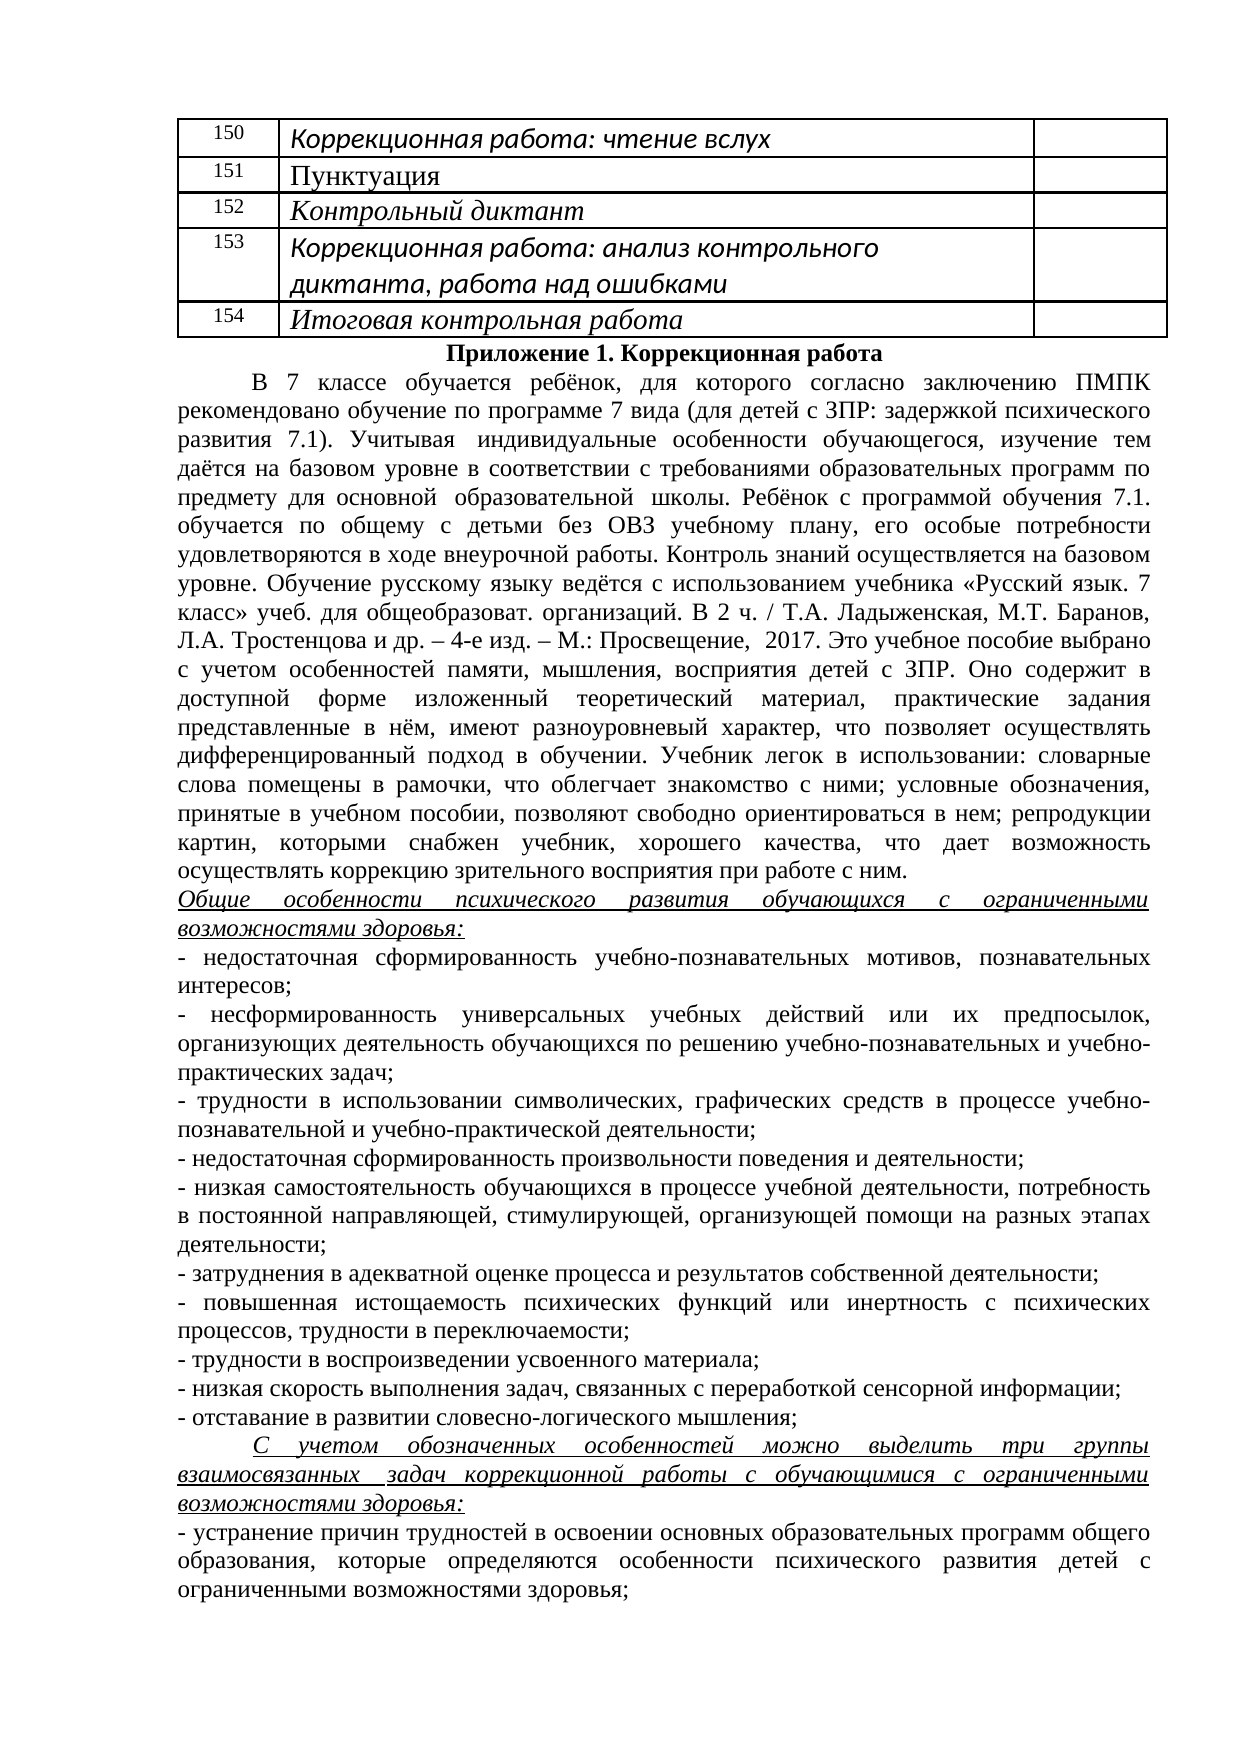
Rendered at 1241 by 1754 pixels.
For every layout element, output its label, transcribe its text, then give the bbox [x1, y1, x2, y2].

table_cell [1035, 229, 1166, 300]
text - несформированность универсальных учебных действий или их предпосылок, организующих деятельность обучающихся по решению учебно-познавательных и учебно-практических задач; [177, 999, 1152, 1086]
text - устранение причин трудностей в освоении основных образовательных программ общего образования, которые определяются особенности психического развития детей с ограниченными возможностями здоровья; [177, 1517, 1152, 1603]
table_cell [1035, 120, 1166, 156]
table_cell Коррекционная работа: анализ контрольного диктанта, работа над ошибками [280, 229, 1033, 300]
text - трудности в воспроизведении усвоенного материала; [177, 1344, 1152, 1373]
text - низкая скорость выполнения задач, связанных с переработкой сенсорной информации; [177, 1373, 1152, 1402]
text - недостаточная сформированность произвольности поведения и деятельности; [177, 1143, 1152, 1172]
table_cell 150 [179, 120, 278, 156]
text - низкая самостоятельность обучающихся в процессе учебной деятельности, потребность в постоянной направляющей, стимулирующей, организующей помощи на разных этапах деятельности; [177, 1172, 1152, 1258]
table_cell 152 [179, 194, 278, 227]
text - отставание в развитии словесно-логического мышления; [177, 1402, 1152, 1431]
table_cell Контрольный диктант [280, 194, 1033, 227]
text С учетом обозначенных особенностей можно выделить три группы взаимосвязанных задач коррекционной работы с обучающимися с ограниченными возможностями здоровья: [177, 1431, 1152, 1517]
table_cell [1035, 303, 1166, 336]
text - повышенная истощаемость психических функций или инертность с психических процессов, трудности в переключаемости; [177, 1287, 1152, 1344]
table_cell Коррекционная работа: чтение вслух [280, 120, 1033, 156]
text Приложение 1. Коррекционная работа [177, 338, 1152, 367]
table_cell [1035, 194, 1166, 227]
table_cell Итоговая контрольная работа [280, 303, 1033, 336]
table_cell Пунктуация [280, 158, 1033, 191]
text - недостаточная сформированность учебно-познавательных мотивов, познавательных интересов; [177, 942, 1152, 999]
text В 7 классе обучается ребёнок, для которого согласно заключению ПМПК рекомендовано обучение по программе 7 вида (для детей с ЗПР: задержкой психического развития 7.1). Учитывая индивидуальные особенности обучающегося, изучение тем даётся на базовом уровне в соответствии с требованиями образовательных программ по предмету для основной образовательной школы. Ребёнок с программой обучения 7.1. обучается по общему с детьми без ОВЗ учебному плану, его особые потребности удовлетворяются в ходе внеурочной работы. Контроль знаний осуществляется на базовом уровне. Обучение русскому языку ведётся с использованием учебника «Русский язык. 7 класс» учеб. для общеобразоват. организаций. В 2 ч. / Т.А. Ладыженская, М.Т. Баранов, Л.А. Тростенцова и др. – 4-е изд. – М.: Просвещение, 2017. Это учебное пособие выбрано с учетом особенностей памяти, мышления, восприятия детей с ЗПР. Оно содержит в доступной форме изложенный теоретический материал, практические задания представленные в нём, имеют разноуровневый характер, что позволяет осуществлять дифференцированный подход в обучении. Учебник легок в использовании: словарные слова помещены в рамочки, что облегчает знакомство с ними; условные обозначения, принятые в учебном пособии, позволяют свободно ориентироваться в нем; репродукции картин, которыми снабжен учебник, хорошего качества, что дает возможность осуществлять коррекцию зрительного восприятия при работе с ним. [177, 367, 1152, 884]
text Общие особенности психического развития обучающихся с ограниченными возможностями здоровья: [177, 884, 1152, 942]
table_cell 154 [179, 303, 278, 336]
table_cell 153 [179, 229, 278, 300]
table_cell 151 [179, 158, 278, 191]
table_cell [1035, 158, 1166, 191]
text - затруднения в адекватной оценке процесса и результатов собственной деятельности; [177, 1258, 1152, 1287]
text - трудности в использовании символических, графических средств в процессе учебно-познавательной и учебно-практической деятельности; [177, 1086, 1152, 1143]
